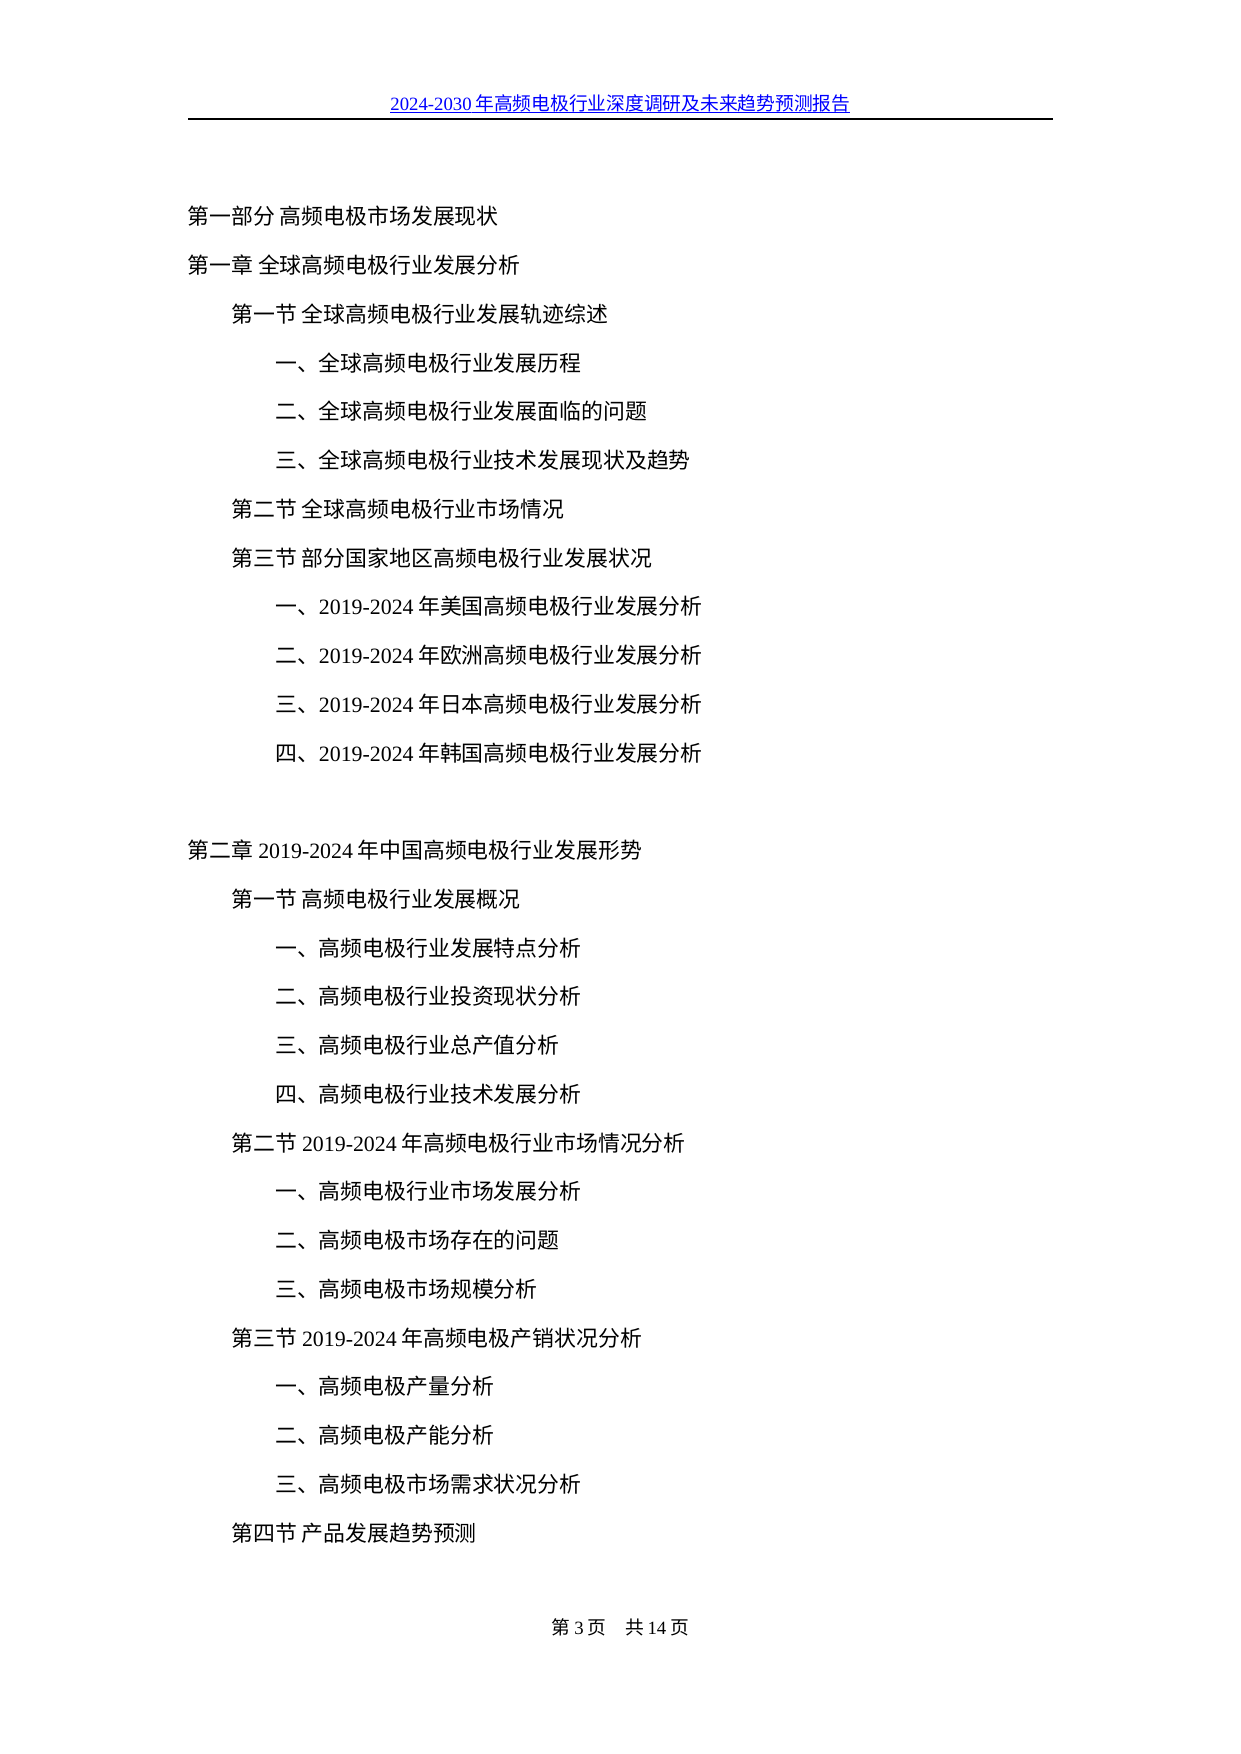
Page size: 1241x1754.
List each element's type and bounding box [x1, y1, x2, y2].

text [187, 150, 1053, 1548]
